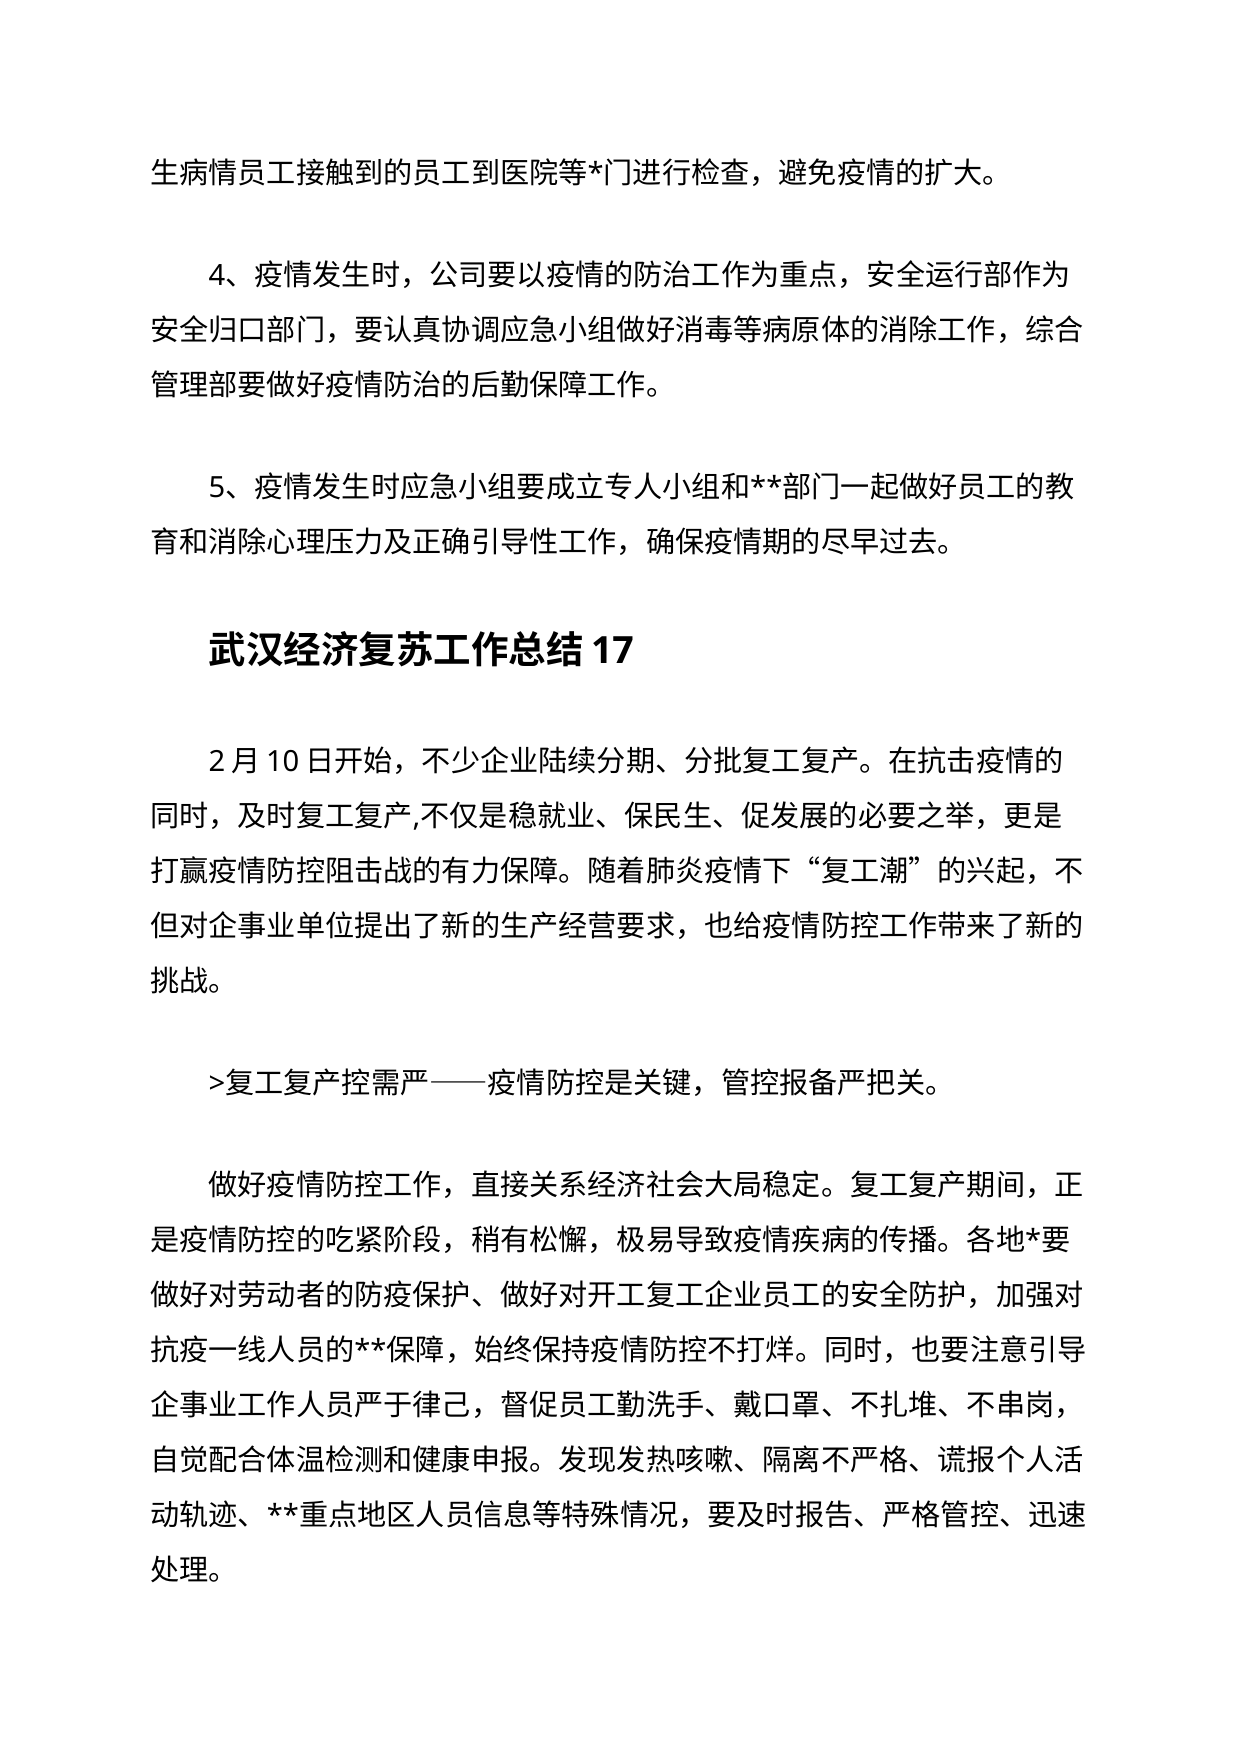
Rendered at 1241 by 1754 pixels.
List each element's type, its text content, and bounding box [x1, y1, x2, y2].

text 2月10日开始，不少企业陆续分期、分批复工复产。在抗击疫情的同时，及时复工复产,不仅是稳就业、保民生、促发展的必要之举，更是打赢疫情防控阻击战的有力保障。随着肺炎疫情下“复工潮”的兴起，不但对企事业单位提出了新的生产经营要求，也给疫情防控工作带来了新的挑战。 [150, 738, 1090, 1000]
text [150, 150, 1090, 192]
text 5、疫情发生时应急小组要成立专人小组和**部门一起做好员工的教育和消除心理压力及正确引导性工作，确保疫情期的尽早过去。 [150, 464, 1090, 561]
text >复工复产控需严——疫情防控是关键，管控报备严把关。 [150, 1059, 1090, 1102]
text 武汉经济复苏工作总结17 [150, 620, 1090, 675]
text 4、疫情发生时，公司要以疫情的防治工作为重点，安全运行部作为安全归口部门，要认真协调应急小组做好消毒等病原体的消除工作，综合管理部要做好疫情防治的后勤保障工作。 [150, 252, 1090, 404]
text 做好疫情防控工作，直接关系经济社会大局稳定。复工复产期间，正是疫情防控的吃紧阶段，稍有松懈，极易导致疫情疾病的传播。各地*要做好对劳动者的防疫保护、做好对开工复工企业员工的安全防护，加强对抗疫一线人员的**保障，始终保持疫情防控不打烊。同时，也要注意引导企事业工作人员严于律己，督促员工勤洗手、戴口罩、不扎堆、不串岗，自觉配合体温检测和健康申报。发现发热咳嗽、隔离不严格、谎报个人活动轨迹、**重点地区人员信息等特殊情况，要及时报告、严格管控、迅速处理。 [150, 1162, 1090, 1588]
